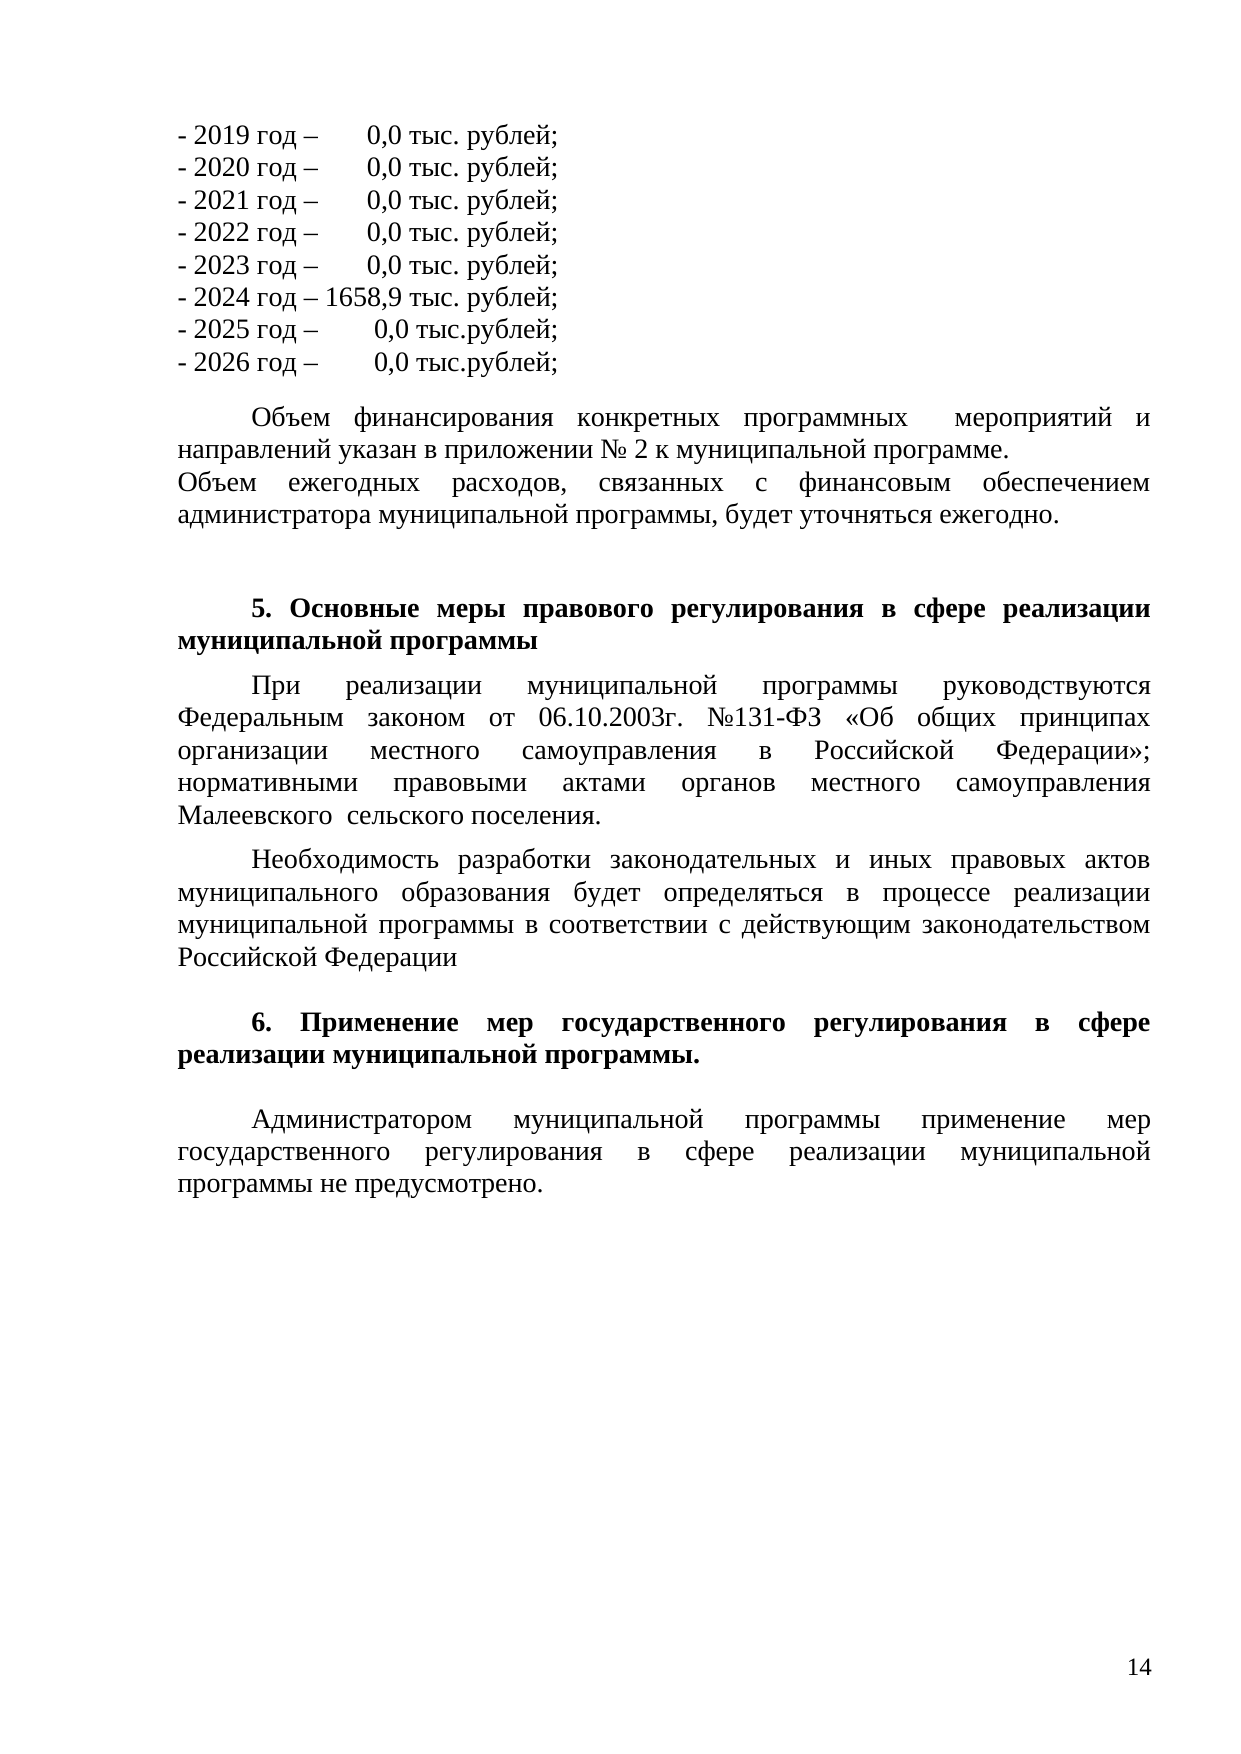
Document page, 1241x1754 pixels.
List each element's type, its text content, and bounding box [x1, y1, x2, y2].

text - 2021 год – 0,0 тыс. рублей; [177, 183, 1152, 215]
text - 2023 год – 0,0 тыс. рублей; [177, 248, 1152, 280]
text При реализации муниципальной программы руководствуются Федеральным законом от 06.10.2003г. №131-ФЗ «Об общих принципах организации местного самоуправления в Российской Федерации»; нормативными правовыми актами органов местного самоуправления Малеевского сельского поселения. [177, 668, 1152, 830]
text - 2022 год – 0,0 тыс. рублей; [177, 215, 1152, 248]
text - 2026 год – 0,0 тыс.рублей; [177, 345, 1152, 377]
text Объем финансирования конкретных программных мероприятий и направлений указан в приложении № 2 к муниципальной программе. [177, 400, 1152, 465]
text Объем ежегодных расходов, связанных с финансовым обеспечением администратора муниципальной программы, будет уточняться ежегодно. [177, 465, 1152, 530]
text - 2024 год – 1658,9 тыс. рублей; [177, 280, 1152, 312]
text - 2020 год – 0,0 тыс. рублей; [177, 151, 1152, 183]
text - 2019 год – 0,0 тыс. рублей; [177, 118, 1152, 151]
text - 2025 год – 0,0 тыс.рублей; [177, 312, 1152, 345]
text 6. Применение мер государственного регулирования в сфере реализации муниципальной программы. [177, 1004, 1152, 1069]
text 5. Основные меры правового регулирования в сфере реализации муниципальной программы [177, 591, 1152, 656]
text Администратором муниципальной программы применение мер государственного регулирования в сфере реализации муниципальной программы не предусмотрено. [177, 1102, 1152, 1199]
text Необходимость разработки законодательных и иных правовых актов муниципального образования будет определяться в процессе реализации муниципальной программы в соответствии с действующим законодательством Российской Федерации [177, 843, 1152, 972]
